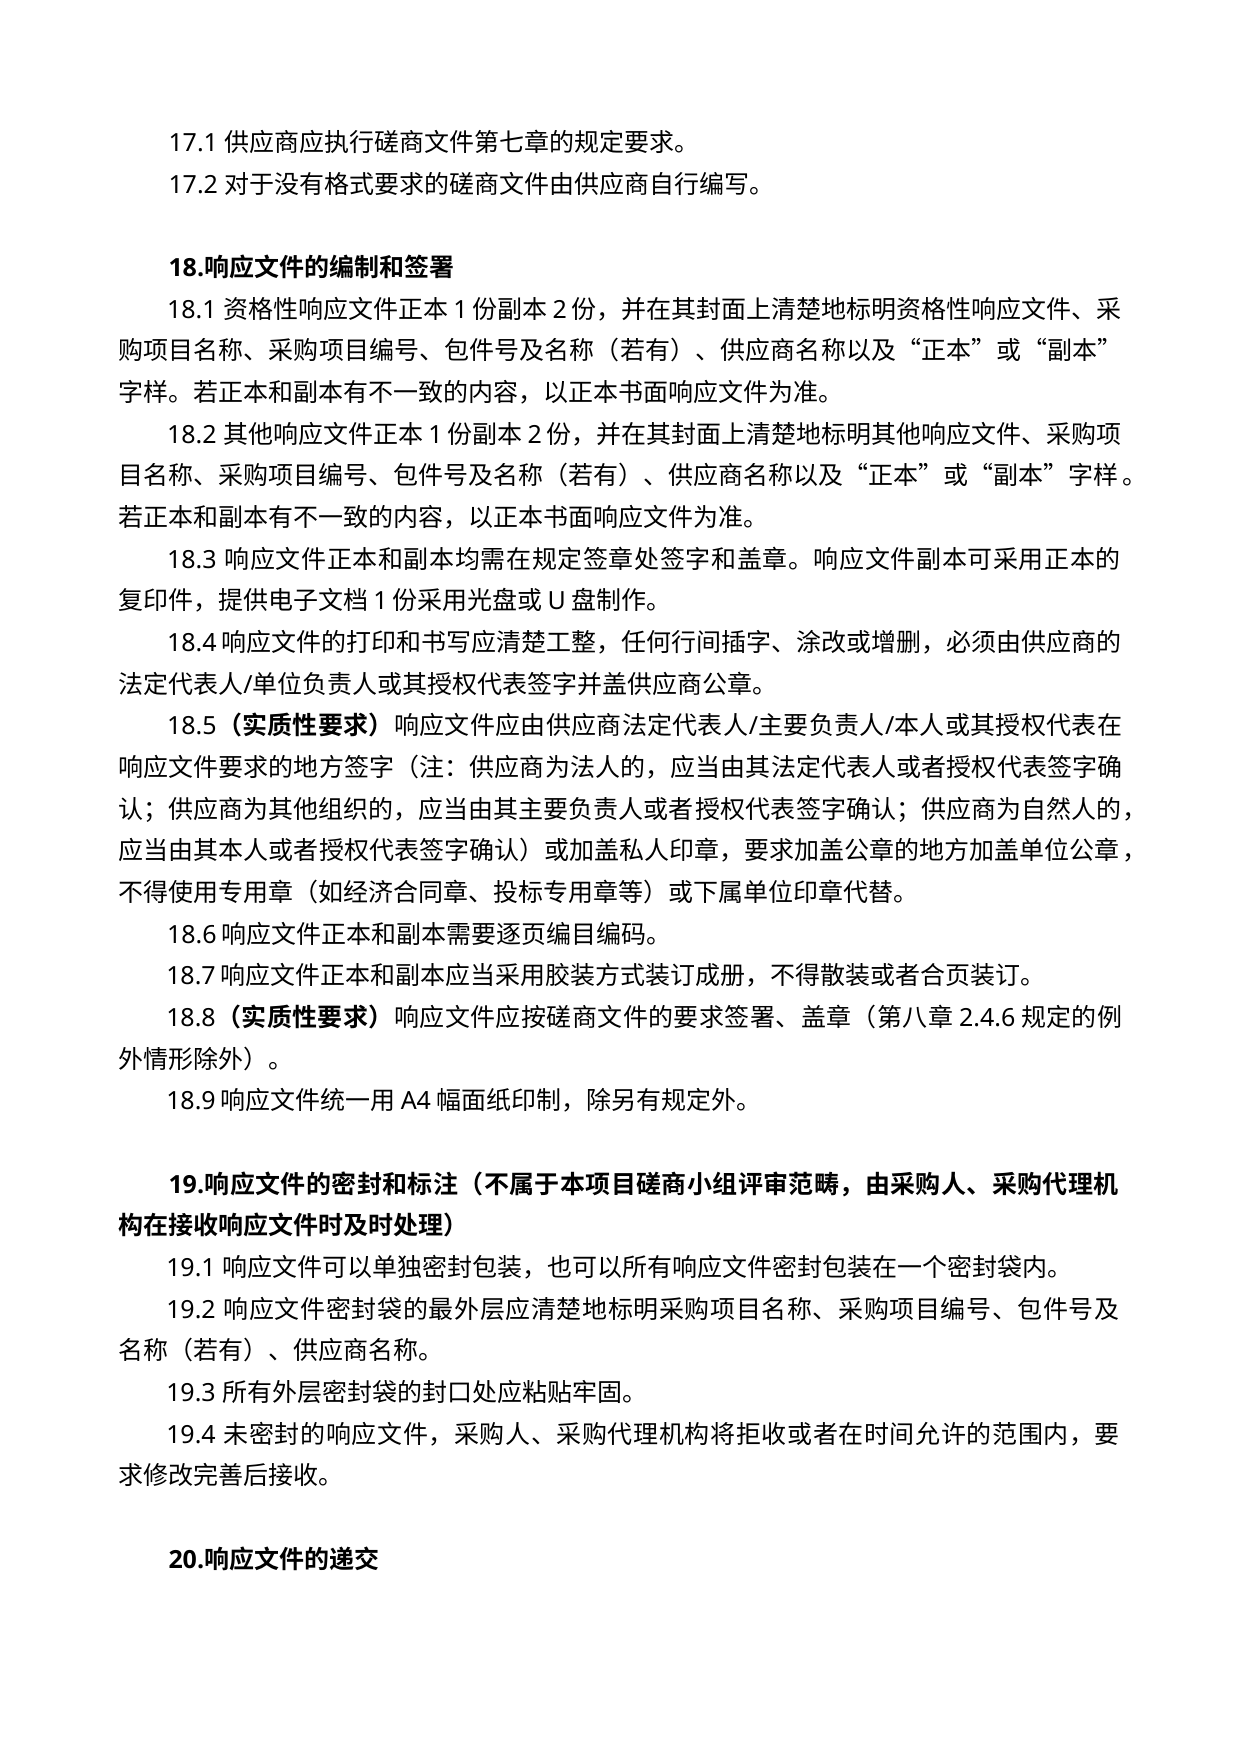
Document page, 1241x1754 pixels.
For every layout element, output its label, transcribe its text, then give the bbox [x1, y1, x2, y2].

text 18.4响应文件的打印和书写应清楚工整，任何行间插字、涂改或增删，必须由供应商的法定代表人/单位负责人或其授权代表签字并盖供应商公章。 [118, 618, 1122, 701]
subtitle 19.响应文件的密封和标注（不属于本项目磋商小组评审范畴，由采购人、采购代理机构在接收响应文件时及时处理） [118, 1160, 1122, 1243]
text 18.9响应文件统一用A4幅面纸印制，除另有规定外。 [118, 1076, 1122, 1118]
text 17.2 对于没有格式要求的磋商文件由供应商自行编写。 [118, 160, 1122, 201]
text 18.8（实质性要求）响应文件应按磋商文件的要求签署、盖章（第八章2.4.6规定的例外情形除外）。 [118, 993, 1122, 1076]
subtitle 20.响应文件的递交 [118, 1535, 1122, 1576]
text 19.3 所有外层密封袋的封口处应粘贴牢固。 [118, 1368, 1122, 1410]
subtitle 18.响应文件的编制和签署 [118, 243, 1122, 285]
text 19.2 响应文件密封袋的最外层应清楚地标明采购项目名称、采购项目编号、包件号及名称（若有）、供应商名称。 [118, 1285, 1122, 1368]
text 17.1 供应商应执行磋商文件第七章的规定要求。 [118, 118, 1122, 160]
text 18.1 资格性响应文件正本1份副本2份，并在其封面上清楚地标明资格性响应文件、采购项目名称、采购项目编号、包件号及名称（若有）、供应商名称以及“正本”或“副本”字样。若正本和副本有不一致的内容，以正本书面响应文件为准。 [118, 285, 1122, 410]
text 18.7响应文件正本和副本应当采用胶装方式装订成册，不得散装或者合页装订。 [118, 951, 1122, 993]
text 18.3 响应文件正本和副本均需在规定签章处签字和盖章。响应文件副本可采用正本的复印件，提供电子文档1份采用光盘或U盘制作。 [118, 535, 1122, 618]
text 19.4 未密封的响应文件，采购人、采购代理机构将拒收或者在时间允许的范围内，要求修改完善后接收。 [118, 1410, 1122, 1493]
text 19.1 响应文件可以单独密封包装，也可以所有响应文件密封包装在一个密封袋内。 [118, 1243, 1122, 1285]
text 18.5（实质性要求）响应文件应由供应商法定代表人/主要负责人/本人或其授权代表在响应文件要求的地方签字（注：供应商为法人的，应当由其法定代表人或者授权代表签字确认；供应商为其他组织的，应当由其主要负责人或者授权代表签字确认；供应商为自然人的，应当由其本人或者授权代表签字确认）或加盖私人印章，要求加盖公章的地方加盖单位公章，不得使用专用章（如经济合同章、投标专用章等）或下属单位印章代替。 [118, 701, 1122, 910]
text 18.6响应文件正本和副本需要逐页编目编码。 [118, 910, 1122, 951]
text 18.2 其他响应文件正本1份副本2份，并在其封面上清楚地标明其他响应文件、采购项目名称、采购项目编号、包件号及名称（若有）、供应商名称以及“正本”或“副本”字样。若正本和副本有不一致的内容，以正本书面响应文件为准。 [118, 410, 1122, 535]
